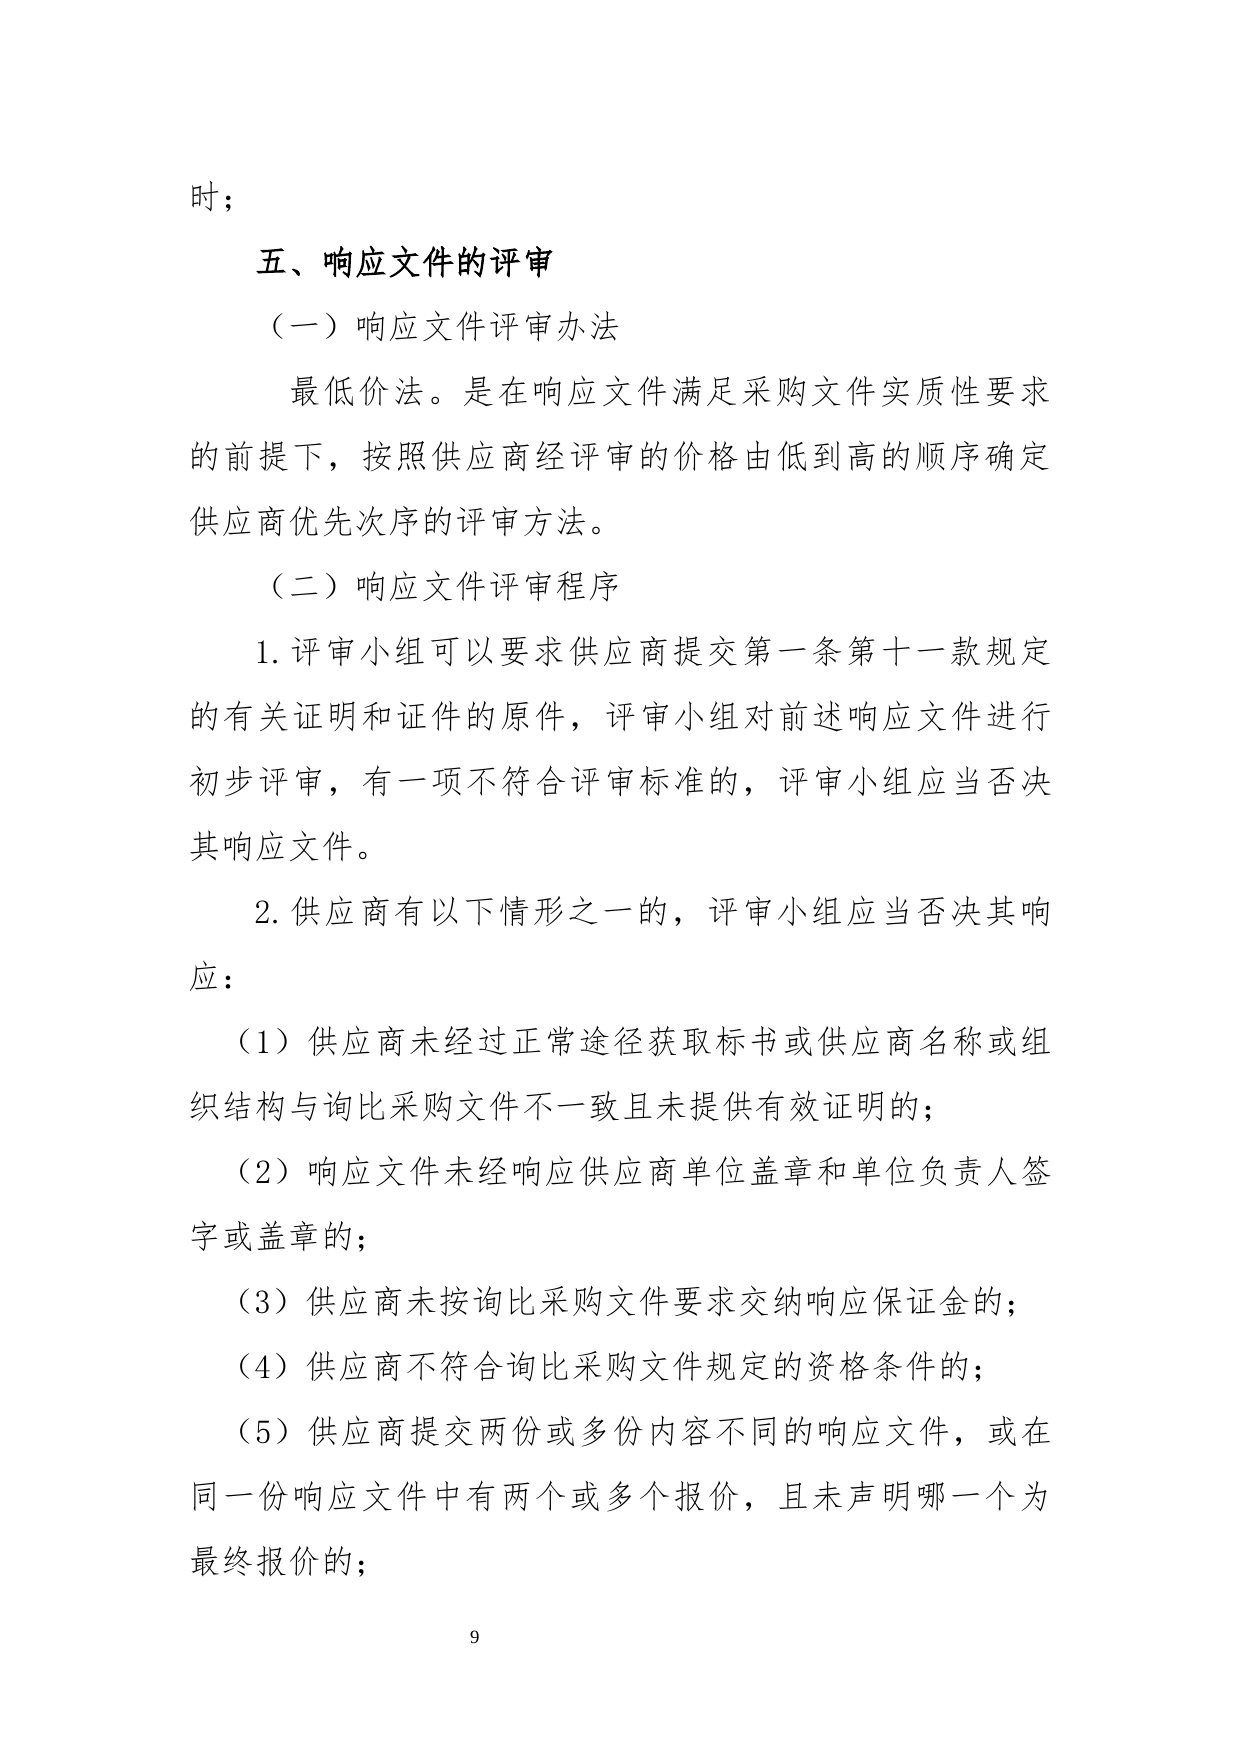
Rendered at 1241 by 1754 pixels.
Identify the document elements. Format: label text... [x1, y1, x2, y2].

text （4）供应商不符合询比采购文件规定的资格条件的； [187, 1332, 1053, 1397]
text （一）响应文件评审办法 [187, 292, 1053, 357]
text （2）响应文件未经响应供应商单位盖章和单位负责人签字或盖章的； [187, 1137, 1053, 1267]
text （二）响应文件评审程序 [187, 552, 1053, 617]
text （3）供应商未按询比采购文件要求交纳响应保证金的； [187, 1267, 1053, 1332]
text （1）供应商未经过正常途径获取标书或供应商名称或组织结构与询比采购文件不一致且未提供有效证明的； [187, 1007, 1053, 1137]
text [187, 162, 1053, 227]
text 1.评审小组可以要求供应商提交第一条第十一款规定的有关证明和证件的原件，评审小组对前述响应文件进行初步评审，有一项不符合评审标准的，评审小组应当否决其响应文件。 [187, 617, 1053, 877]
text 2.供应商有以下情形之一的，评审小组应当否决其响应： [187, 877, 1053, 1007]
text 最低价法。是在响应文件满足采购文件实质性要求的前提下，按照供应商经评审的价格由低到高的顺序确定供应商优先次序的评审方法。 [187, 357, 1053, 552]
subtitle 五、响应文件的评审 [187, 227, 1053, 292]
text （5）供应商提交两份或多份内容不同的响应文件，或在同一份响应文件中有两个或多个报价，且未声明哪一个为最终报价的； [187, 1397, 1053, 1592]
